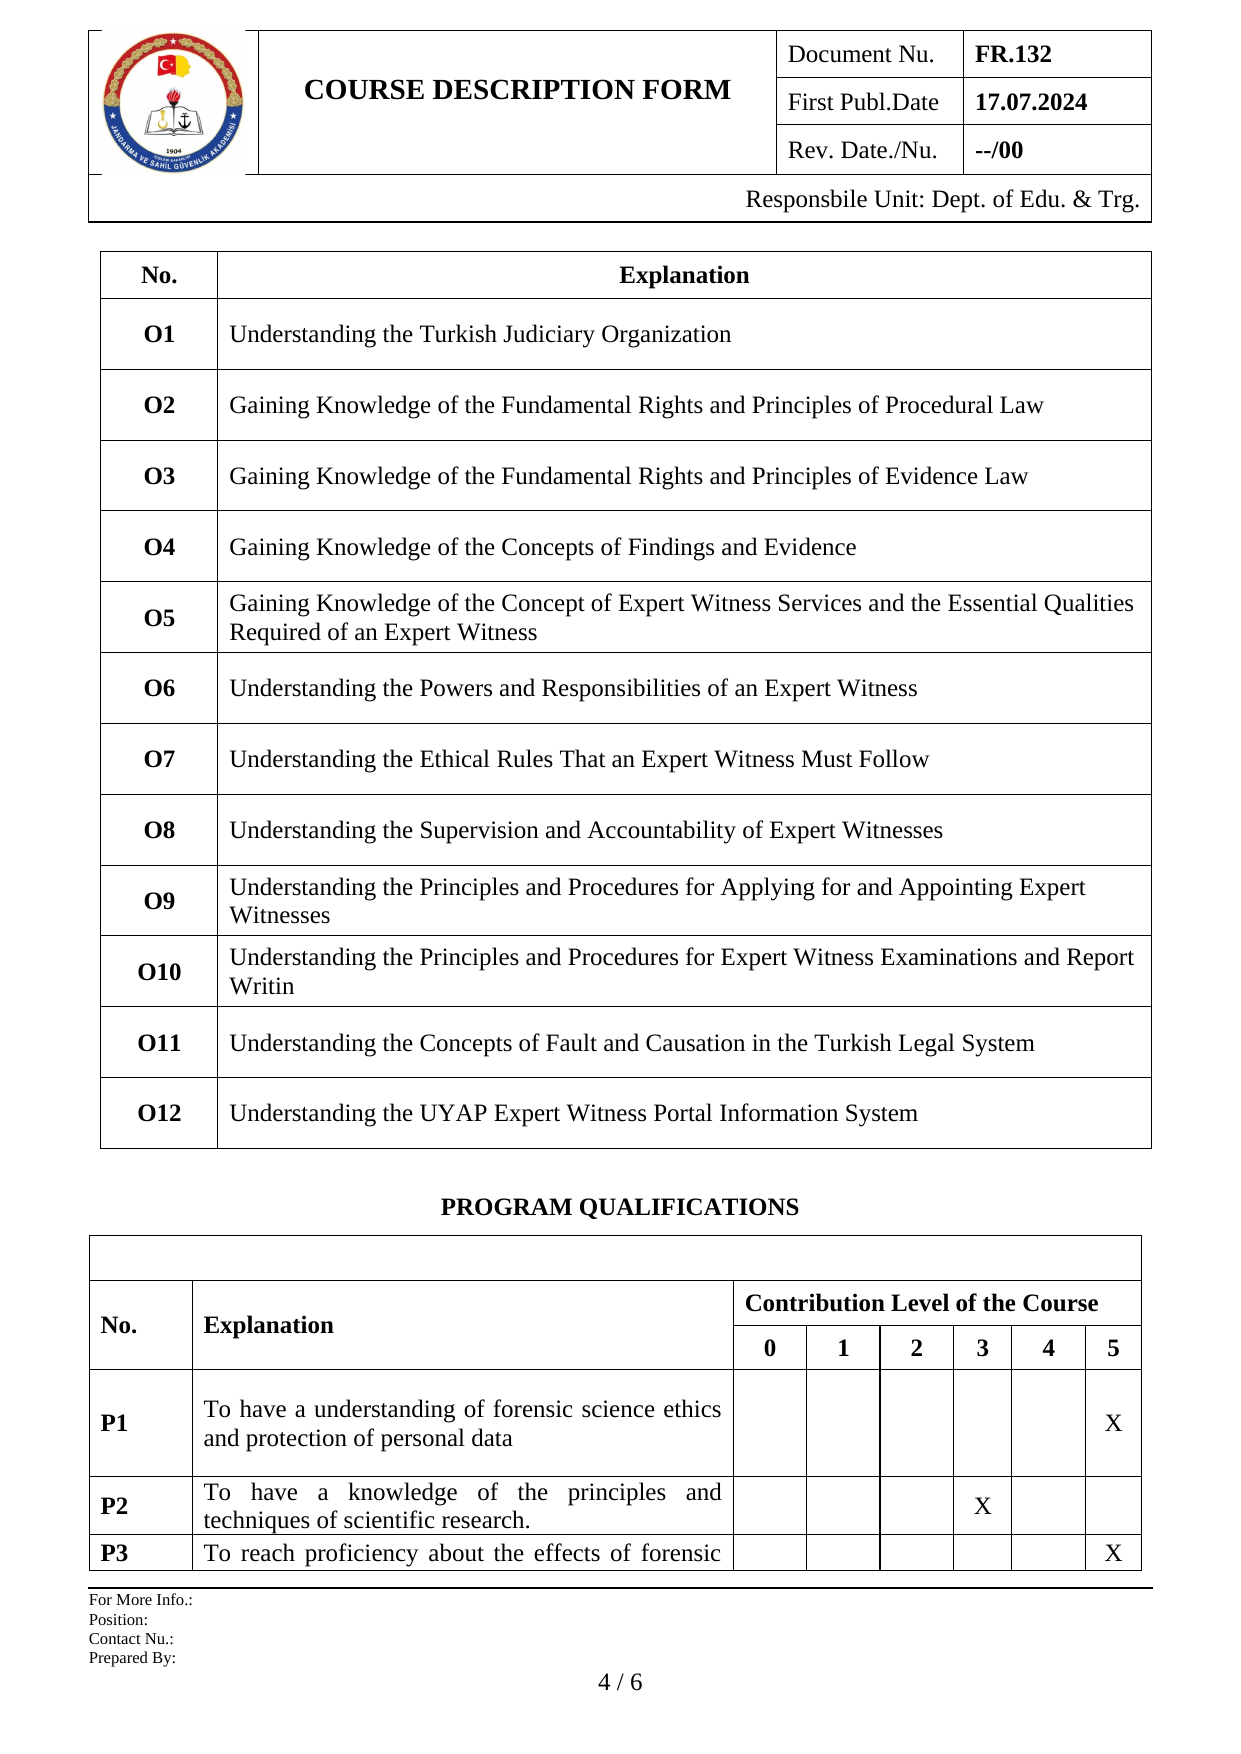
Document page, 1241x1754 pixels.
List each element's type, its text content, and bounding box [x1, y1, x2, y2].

table_cell [954, 1535, 1011, 1570]
table_cell Understanding the Principles and Procedures for Expert Witness Examinations and Report Writin [218, 936, 1151, 1006]
table_header [90, 1236, 1141, 1280]
table_cell O3 [101, 441, 217, 510]
table_cell O7 [101, 724, 217, 794]
table_cell O2 [101, 370, 217, 439]
table_cell X [1086, 1535, 1141, 1570]
table_cell O6 [101, 653, 217, 723]
table_cell Gaining Knowledge of the Concepts of Findings and Evidence [218, 511, 1151, 581]
table_header Explanation [218, 252, 1151, 298]
table_cell [734, 1477, 806, 1534]
table_cell 1 [807, 1326, 879, 1369]
table_cell No. [90, 1281, 192, 1369]
table_cell [807, 1535, 879, 1570]
table_cell [881, 1535, 953, 1570]
table_cell [1012, 1535, 1085, 1570]
table_cell 4 [1012, 1326, 1085, 1369]
table_cell O1 [101, 299, 217, 369]
table_cell [734, 1370, 806, 1476]
table_cell O4 [101, 511, 217, 581]
table_cell [807, 1477, 879, 1534]
table_cell O12 [101, 1078, 217, 1148]
table_cell [1012, 1370, 1085, 1476]
table_cell O5 [101, 582, 217, 652]
table_cell Gaining Knowledge of the Fundamental Rights and Principles of Procedural Law [218, 370, 1151, 439]
table_cell [1012, 1477, 1085, 1534]
table_cell X [1086, 1370, 1141, 1476]
table_cell Understanding the Ethical Rules That an Expert Witness Must Follow [218, 724, 1151, 794]
table_cell 3 [954, 1326, 1011, 1369]
table_cell 5 [1086, 1326, 1141, 1369]
table_cell Gaining Knowledge of the Fundamental Rights and Principles of Evidence Law [218, 441, 1151, 510]
table_header No. [101, 252, 217, 298]
table_cell Understanding the Turkish Judiciary Organization [218, 299, 1151, 369]
picture [101, 30, 246, 175]
table_cell [807, 1370, 879, 1476]
table_cell To have a knowledge of the principles and techniques of scientific research. [193, 1477, 733, 1534]
table_cell O11 [101, 1007, 217, 1077]
table_cell [881, 1477, 953, 1534]
table_cell X [954, 1477, 1011, 1534]
table_cell O9 [101, 866, 217, 935]
table_cell P1 [90, 1370, 192, 1476]
table_cell Understanding the Supervision and Accountability of Expert Witnesses [218, 795, 1151, 864]
table_cell Understanding the Concepts of Fault and Causation in the Turkish Legal System [218, 1007, 1151, 1077]
table_cell Understanding the Principles and Procedures for Applying for and Appointing Expert Witnesses [218, 866, 1151, 935]
text PROGRAM QUALIFICATIONS [89, 1192, 1152, 1221]
table_cell P3 [90, 1535, 192, 1570]
table_cell P2 [90, 1477, 192, 1534]
table_cell O8 [101, 795, 217, 864]
table_cell [954, 1370, 1011, 1476]
table_cell Gaining Knowledge of the Concept of Expert Witness Services and the Essential Qualities Required of an Expert Witness [218, 582, 1151, 652]
table_cell Understanding the Powers and Responsibilities of an Expert Witness [218, 653, 1151, 723]
table_cell Understanding the UYAP Expert Witness Portal Information System [218, 1078, 1151, 1148]
table_cell [881, 1370, 953, 1476]
table_cell [1086, 1477, 1141, 1534]
table_cell Explanation [193, 1281, 733, 1369]
table_cell [734, 1535, 806, 1570]
table_cell O10 [101, 936, 217, 1006]
table_cell To reach proficiency about the effects of forensic sciences on ensuring the rule of law. [193, 1535, 733, 1570]
table_cell To have a understanding of forensic science ethics and protection of personal data [193, 1370, 733, 1476]
table_cell Contribution Level of the Course [734, 1281, 1141, 1324]
table_cell 0 [734, 1326, 806, 1369]
table_cell 2 [881, 1326, 953, 1369]
